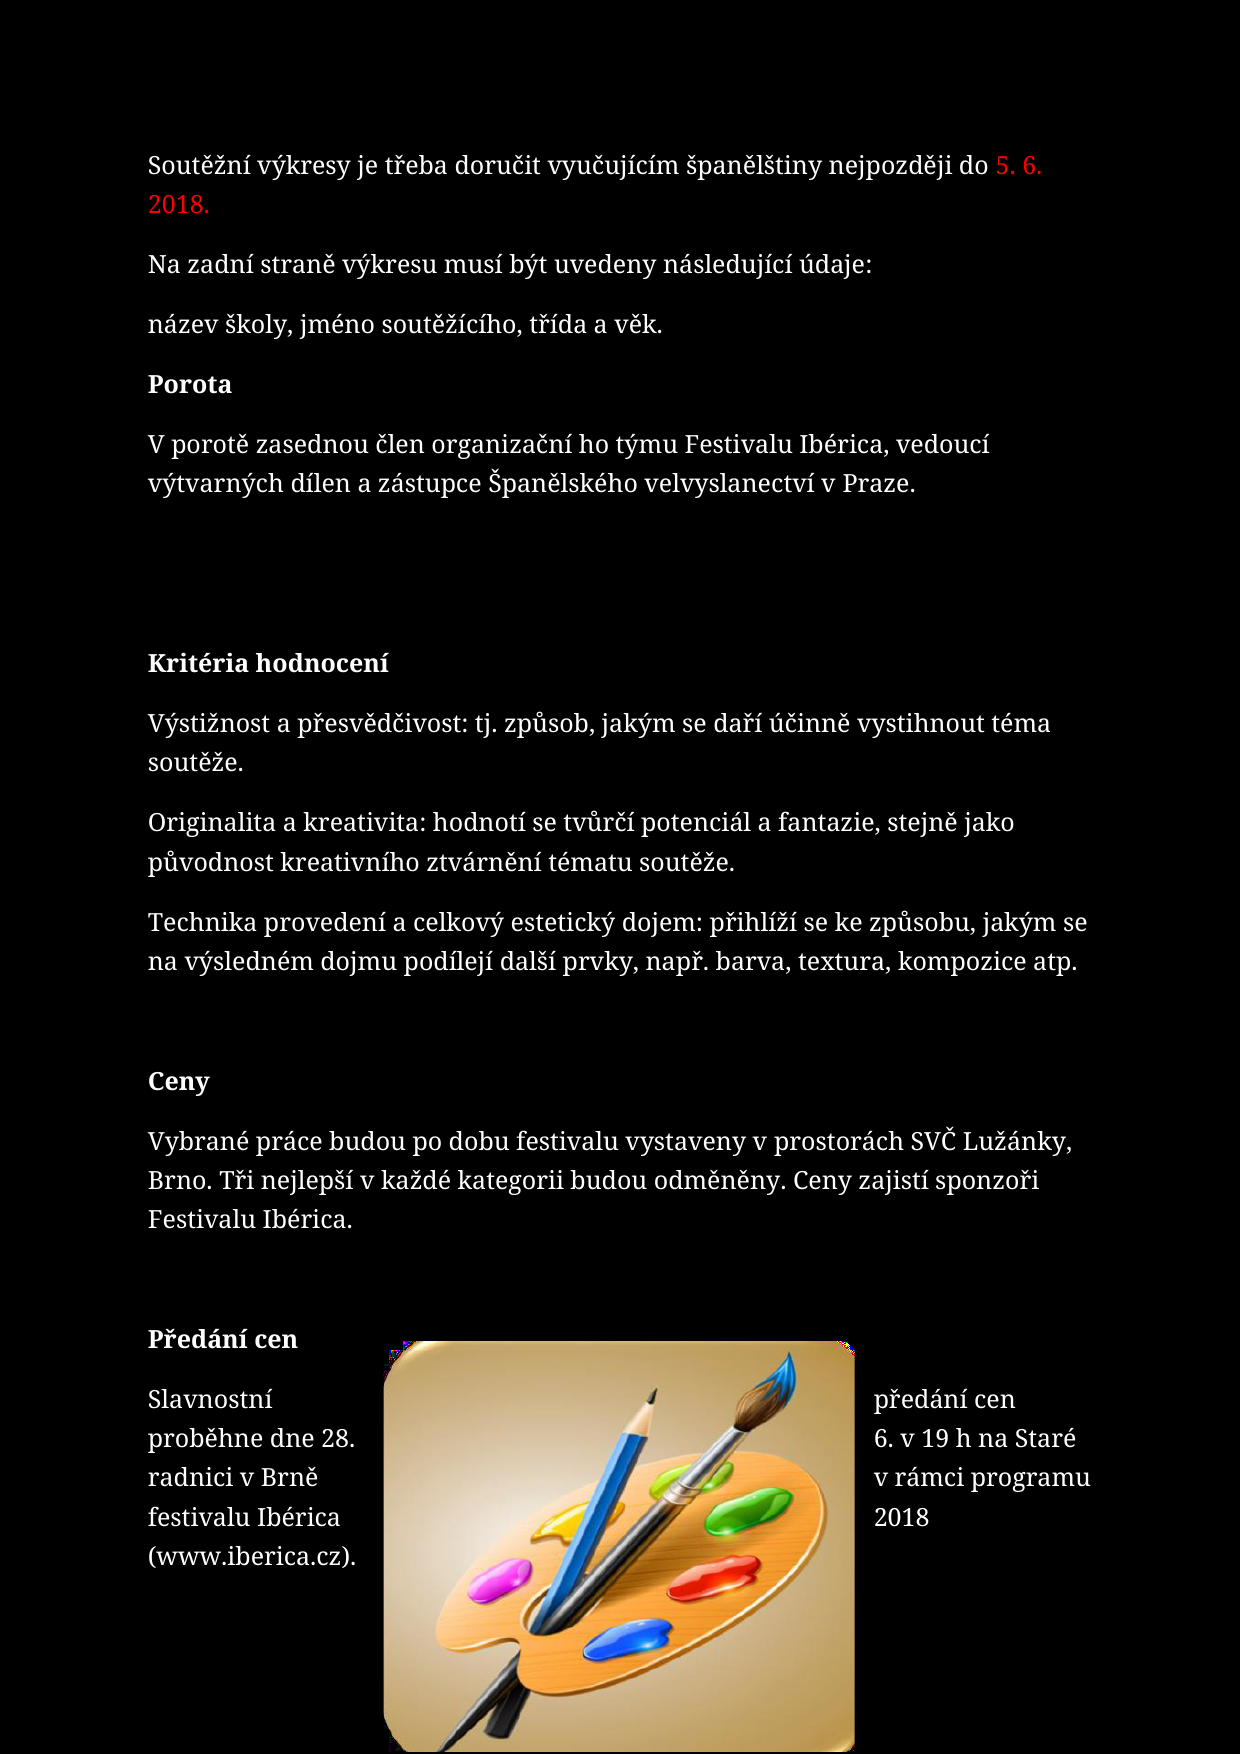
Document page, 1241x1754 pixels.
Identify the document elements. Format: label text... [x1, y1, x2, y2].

text název školy, jméno soutěžícího, třída a věk. [148, 307, 1093, 341]
text Kritéria hodnocení [148, 646, 1093, 680]
text Slavnostní předání cen proběhne dne 28. 6. v 19 h na Staré radnici v Brně v rámci programu festivalu Ibérica 2018 (www.iberica.cz). [855, 1382, 1093, 1572]
text Porota [148, 367, 1093, 401]
text Originalita a kreativita: hodnotí se tvůrčí potenciál a fantazie, stejně jako původnost kreativního ztvárnění tématu soutěže. [148, 805, 1093, 878]
text Předání cen [148, 1322, 1093, 1356]
text Slavnostní předání cen proběhne dne 28. 6. v 19 h na Staré radnici v Brně v rámci programu festivalu Ibérica 2018 (www.iberica.cz). [148, 1382, 383, 1572]
text Vybrané práce budou po dobu festivalu vystaveny v prostorách SVČ Lužánky, Brno. Tři nejlepší v každé kategorii budou odměněny. Ceny zajistí sponzoři Festivalu Ibérica. [148, 1123, 1093, 1236]
text Ceny [148, 1063, 1093, 1097]
text Výstižnost a přesvědčivost: tj. způsob, jakým se daří účinně vystihnout téma soutěže. [148, 706, 1093, 779]
text Soutěžní výkresy je třeba doručit vyučujícím španělštiny nejpozději do 5. 6. 2018. [148, 148, 1093, 221]
text Technika provedení a celkový estetický dojem: přihlíží se ke způsobu, jakým se na výsledném dojmu podílejí další prvky, např. barva, textura, kompozice atp. [148, 904, 1093, 977]
text V porotě zasednou člen organizační ho týmu Festivalu Ibérica, vedoucí výtvarných dílen a zástupce Španělského velvyslanectví v Praze. [148, 427, 1093, 500]
text Na zadní straně výkresu musí být uvedeny následující údaje: [148, 247, 1093, 281]
